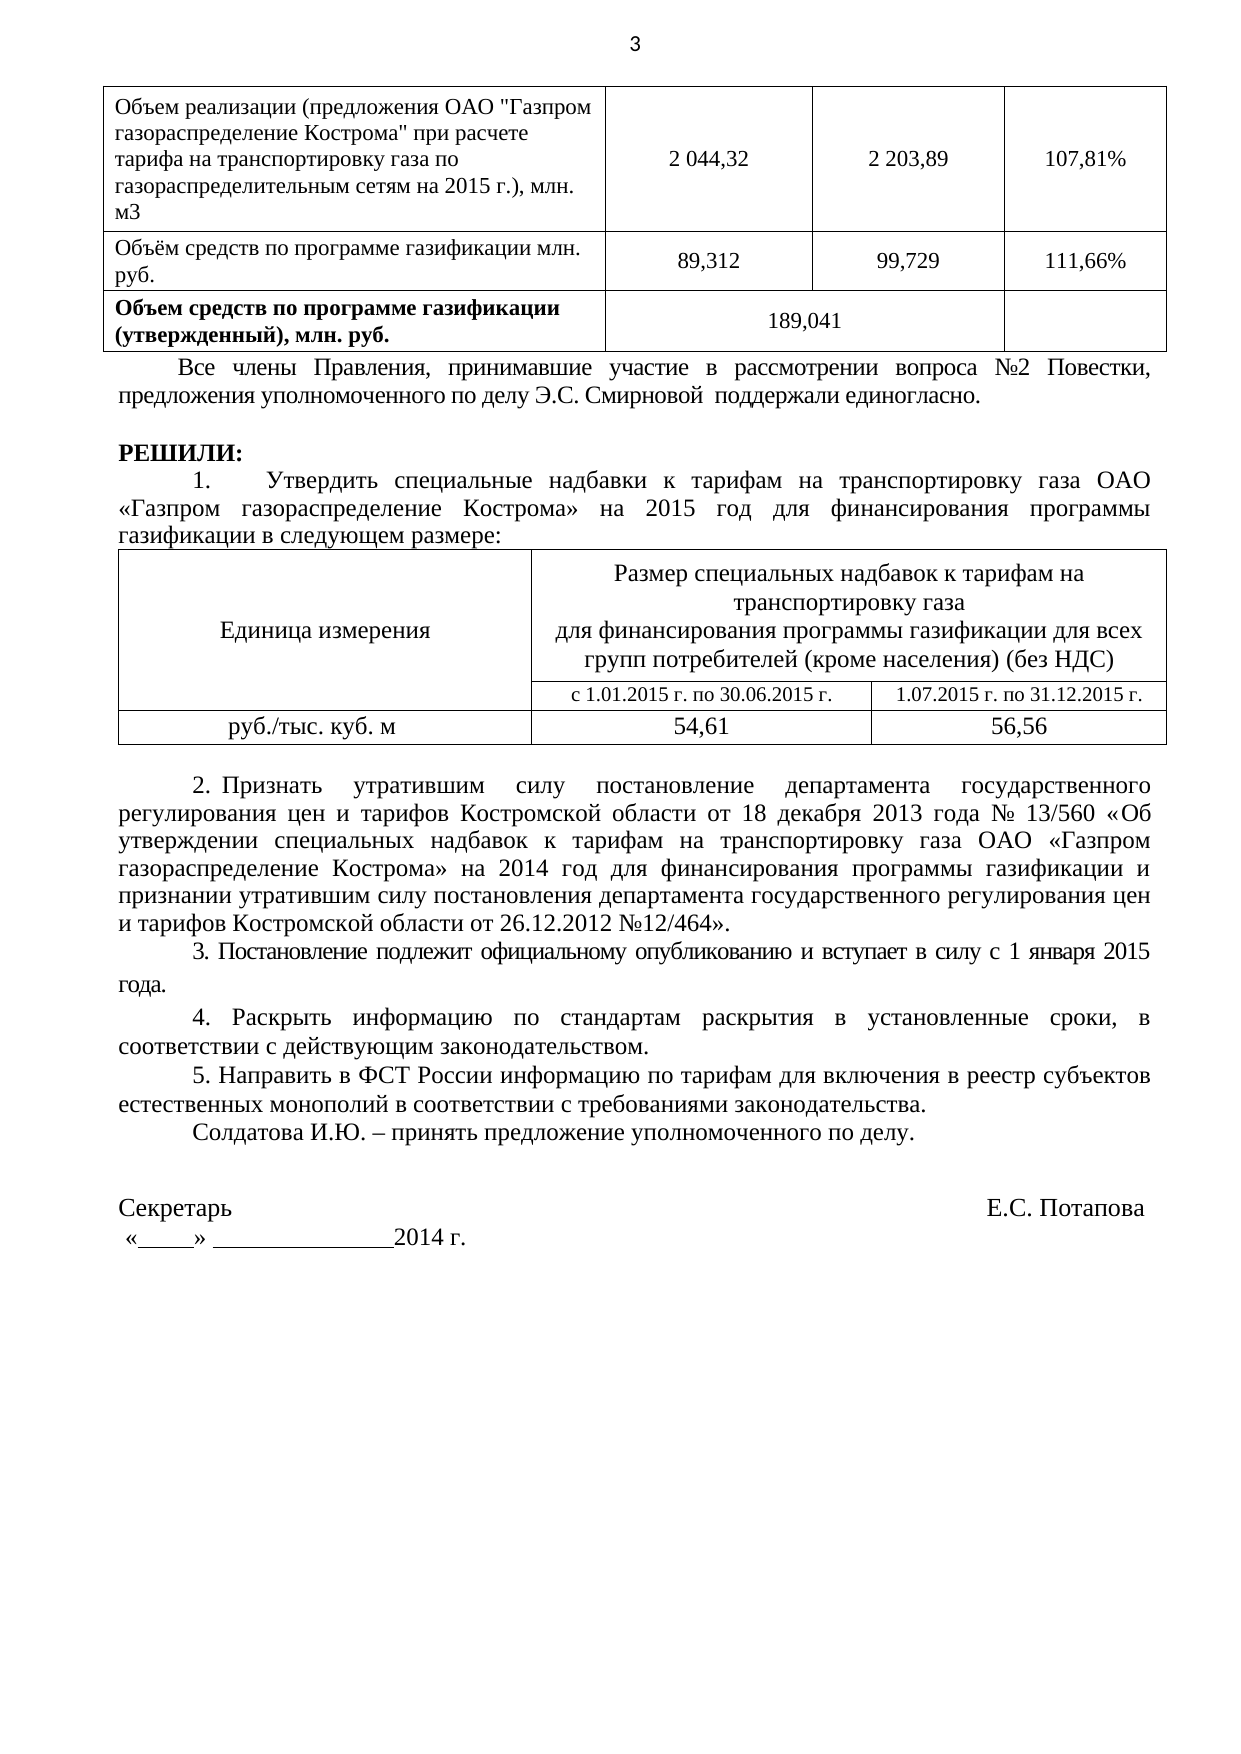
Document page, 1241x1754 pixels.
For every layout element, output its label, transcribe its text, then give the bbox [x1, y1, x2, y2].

text « » 2014 г. [118, 1222, 1152, 1251]
table_cell 107,81% [1005, 87, 1166, 231]
table_header Размер специальных надбавок к тарифам на транспортировку газа для финансирования программы газификации для всех групп потребителей (кроме населения) (без НДС) [532, 550, 1166, 681]
table_cell 2 203,89 [813, 87, 1004, 231]
text 4. Раскрыть информацию по стандартам раскрытия в установленные сроки, в соответствии с действующим законодательством. [118, 1002, 1152, 1060]
text 5. Направить в ФСТ России информацию по тарифам для включения в реестр субъектов естественных монополий в соответствии с требованиями законодательства. [118, 1060, 1152, 1117]
table_cell 54,61 [532, 711, 871, 744]
table_cell Объем средств по программе газификации (утвержденный), млн. руб. [104, 291, 605, 351]
table_cell 99,729 [813, 232, 1004, 290]
table_cell 189,041 [606, 291, 1004, 351]
title Утвердить специальные надбавки к тарифам на транспортировку газа ОАО «Газпром газораспределение Кострома» на 2015 год для финансирования программы газификации в следующем размере: [118, 467, 1152, 549]
table_cell 2 044,32 [606, 87, 812, 231]
table_cell 89,312 [606, 232, 812, 290]
table_cell 56,56 [872, 711, 1166, 744]
text 3. Постановление подлежит официальному опубликованию и вступает в силу с 1 января 2015 года. [118, 936, 1152, 998]
table_cell Объём средств по программе газификации млн. руб. [104, 232, 605, 290]
text РЕШИЛИ: [118, 438, 1152, 467]
text Секретарь Е.С. Потапова [118, 1192, 1152, 1222]
table_header Единица измерения [119, 550, 531, 710]
text Все члены Правления, принимавшие участие в рассмотрении вопроса №2 Повестки, предложения уполномоченного по делу Э.С. Смирновой поддержали единогласно. [118, 352, 1152, 409]
table_cell 111,66% [1005, 232, 1166, 290]
table_cell [1005, 291, 1166, 351]
table_cell Объем реализации (предложения ОАО "Газпром газораспределение Кострома" при расчете тарифа на транспортировку газа по газораспределительным сетям на 2015 г.), млн. м3 [104, 87, 605, 231]
table_cell руб./тыс. куб. м [119, 711, 531, 744]
list Признать утратившим силу постановление департамента государственного регулирования цен и тарифов Костромской области от 18 декабря 2013 года № 13/560 «Об утверждении специальных надбавок к тарифам на транспортировку газа ОАО «Газпром газораспределение Кострома» на 2014 год для финансирования программы газификации и признании утратившим силу постановления департамента государственного регулирования цен и тарифов Костромской области от 26.12.2012 №12/464». [118, 772, 1152, 936]
text Солдатова И.Ю. – принять предложение уполномоченного по делу. [118, 1117, 1152, 1146]
table_cell 1.07.2015 г. по 31.12.2015 г. [872, 682, 1166, 710]
table_cell с 1.01.2015 г. по 30.06.2015 г. [532, 682, 871, 710]
